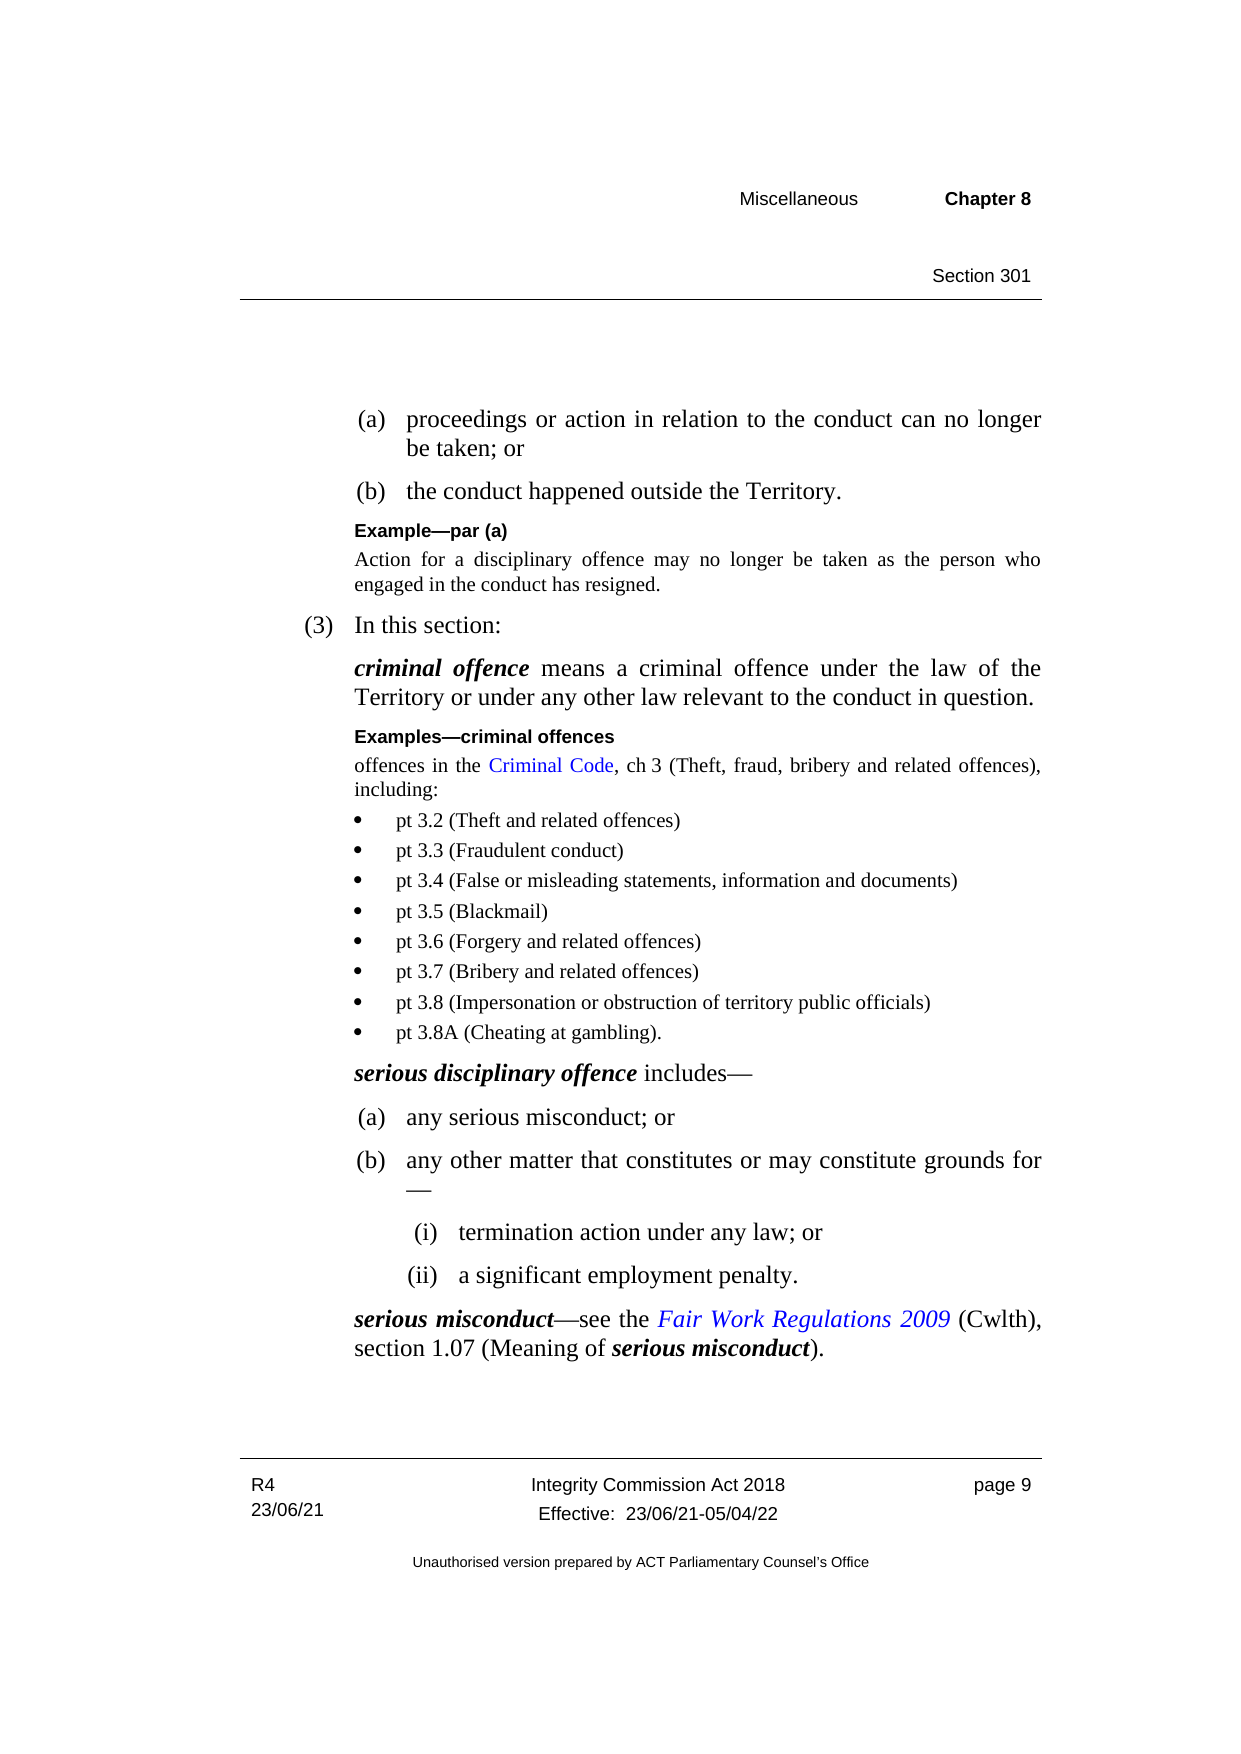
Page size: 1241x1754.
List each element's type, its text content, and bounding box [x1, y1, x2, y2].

text Action for a disciplinary offence may no longer be taken as the person who engaged in the conduct has resigned. [354, 547, 1042, 596]
text serious misconduct—see the Fair Work Regulations 2009 (Cwlth), section 1.07 (Meaning of serious misconduct). [354, 1304, 1042, 1361]
text  pt 3.3 (Fraudulent conduct) [354, 838, 1042, 862]
text (a) proceedings or action in relation to the conduct can no longer be taken; or [239, 404, 1042, 462]
text  pt 3.8A (Cheating at gambling). [354, 1020, 1042, 1044]
text (i) termination action under any law; or [239, 1217, 1042, 1246]
text  pt 3.6 (Forgery and related offences) [354, 929, 1042, 953]
text  pt 3.5 (Blackmail) [354, 899, 1042, 923]
text (a) any serious misconduct; or [239, 1102, 1042, 1131]
text Example—par (a) [354, 519, 1042, 541]
text  pt 3.2 (Theft and related offences) [354, 808, 1042, 832]
text Examples—criminal offences [354, 726, 1042, 747]
text  pt 3.4 (False or misleading statements, information and documents) [354, 868, 1042, 892]
text  pt 3.7 (Bribery and related offences) [354, 959, 1042, 983]
text (3) In this section: [239, 610, 1042, 639]
text (b) the conduct happened outside the Territory. [239, 476, 1042, 505]
text serious disciplinary offence includes— [354, 1058, 1042, 1087]
text (ii) a significant employment penalty. [239, 1261, 1042, 1289]
text (b) any other matter that constitutes or may constitute grounds for— [239, 1145, 1042, 1203]
text criminal offence means a criminal offence under the law of the Territory or under any other law relevant to the conduct in question. [354, 653, 1042, 711]
text  pt 3.8 (Impersonation or obstruction of territory public officials) [354, 989, 1042, 1014]
text offences in the Criminal Code, ch 3 (Theft, fraud, bribery and related offences), including: [354, 753, 1042, 801]
